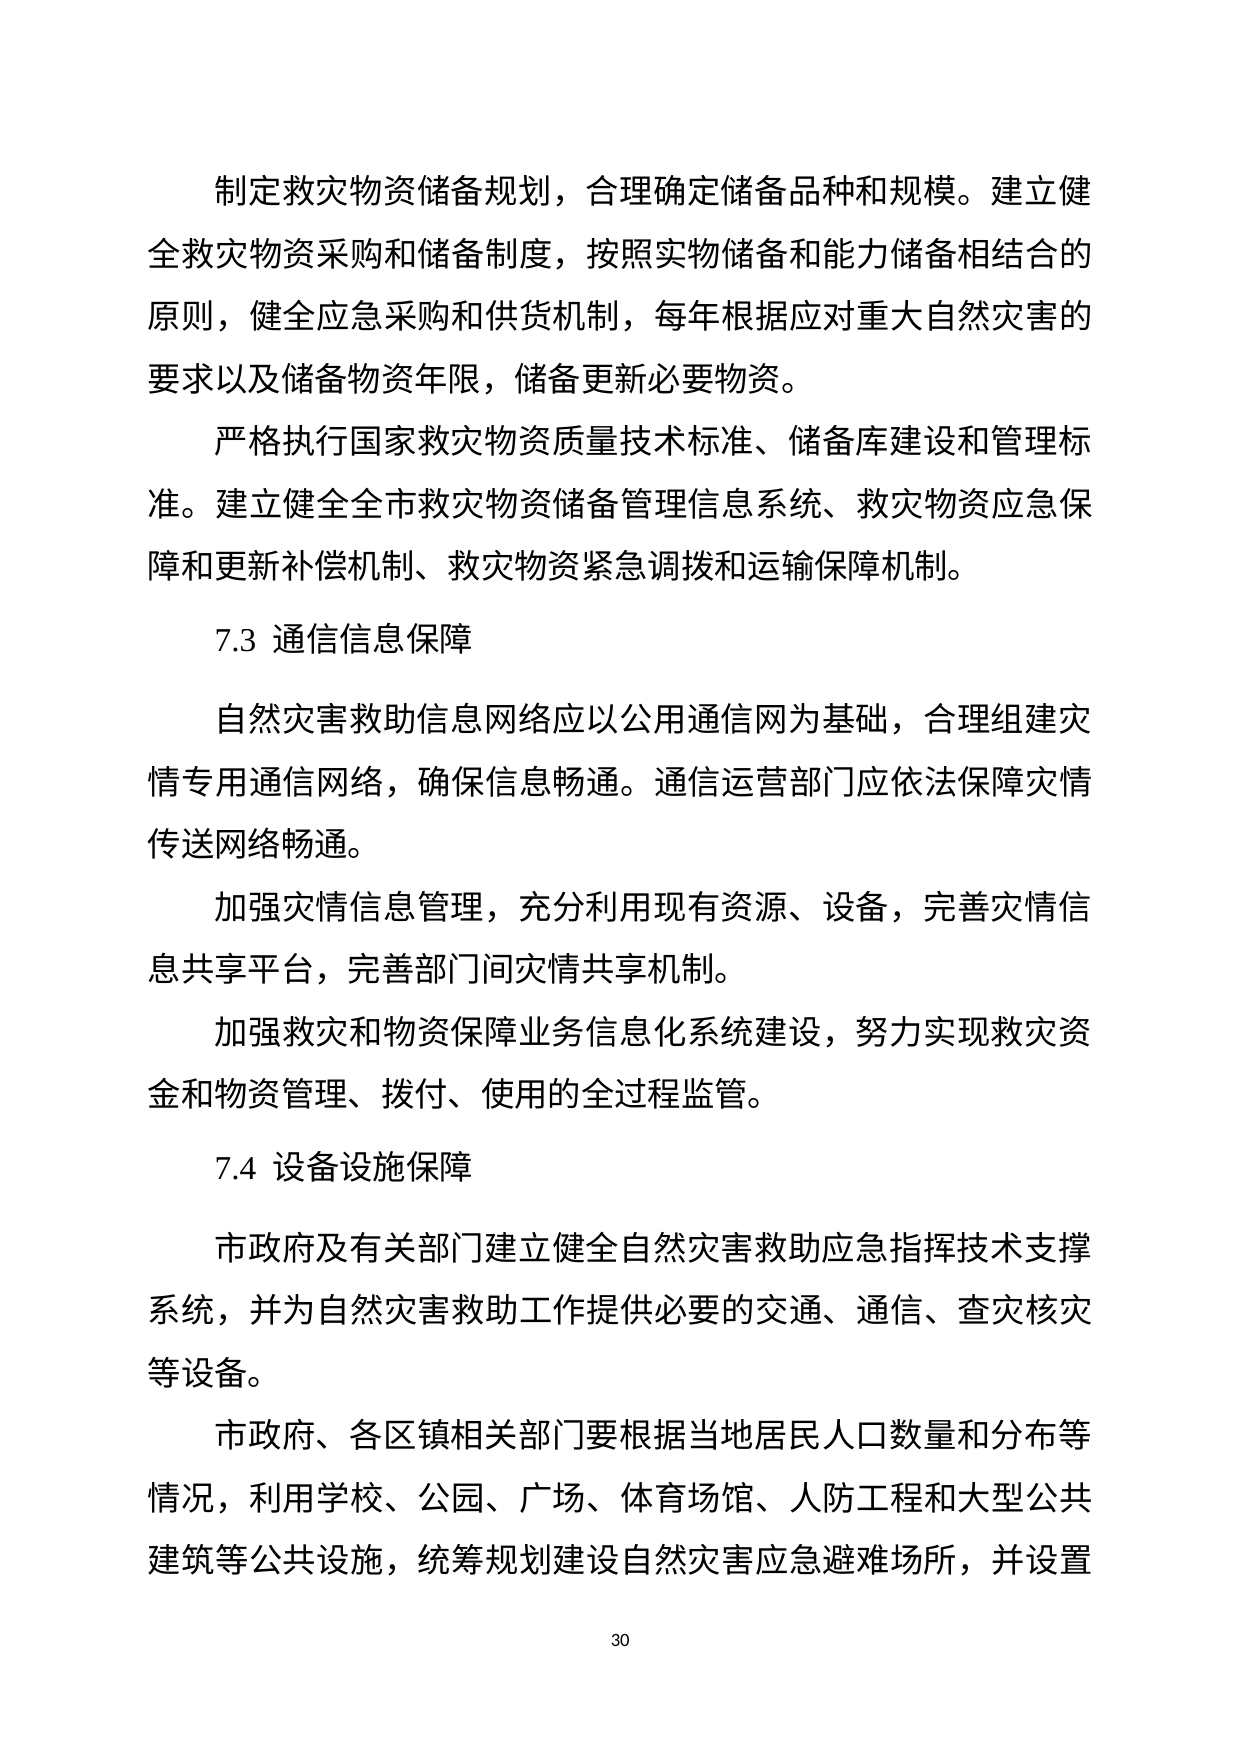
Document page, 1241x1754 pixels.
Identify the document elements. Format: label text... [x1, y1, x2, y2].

text 加强救灾和物资保障业务信息化系统建设，努力实现救灾资金和物资管理、拨付、使用的全过程监管。 [148, 994, 1092, 1119]
text 制定救灾物资储备规划，合理确定储备品种和规模。建立健全救灾物资采购和储备制度，按照实物储备和能力储备相结合的原则，健全应急采购和供货机制，每年根据应对重大自然灾害的要求以及储备物资年限，储备更新必要物资。 [148, 154, 1092, 404]
text 严格执行国家救灾物资质量技术标准、储备库建设和管理标准。建立健全全市救灾物资储备管理信息系统、救灾物资应急保障和更新补偿机制、救灾物资紧急调拨和运输保障机制。 [148, 404, 1092, 591]
text 加强灾情信息管理，充分利用现有资源、设备，完善灾情信息共享平台，完善部门间灾情共享机制。 [148, 869, 1092, 994]
text 自然灾害救助信息网络应以公用通信网为基础，合理组建灾情专用通信网络，确保信息畅通。通信运营部门应依法保障灾情传送网络畅通。 [148, 682, 1092, 869]
text 市政府及有关部门建立健全自然灾害救助应急指挥技术支撑系统，并为自然灾害救助工作提供必要的交通、通信、查灾核灾等设备。 [148, 1210, 1092, 1397]
subtitle 7.4 设备设施保障 [148, 1119, 1092, 1210]
subtitle 7.3 通信信息保障 [148, 591, 1092, 682]
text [148, 1397, 1092, 1585]
